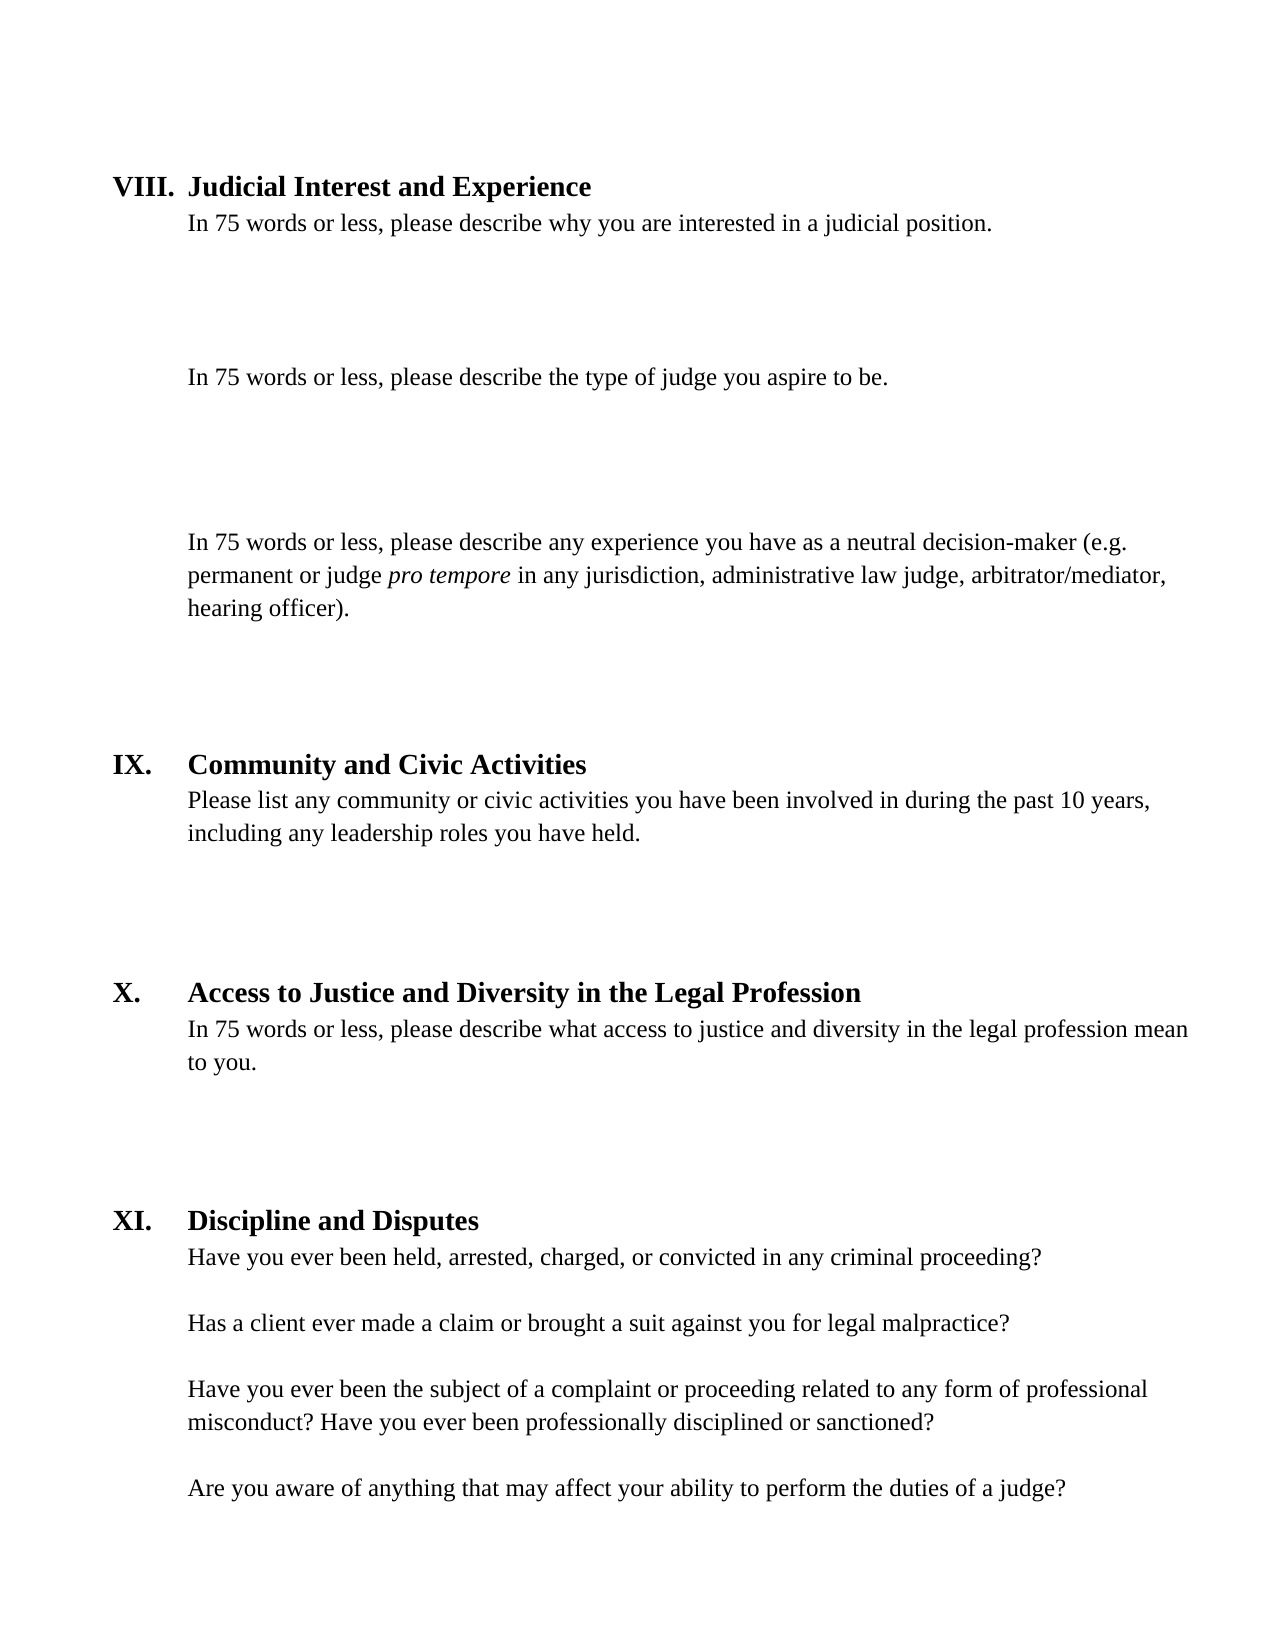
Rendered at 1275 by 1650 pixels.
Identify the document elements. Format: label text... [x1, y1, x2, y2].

list Judicial Interest and Experience [112, 169, 1200, 203]
list In 75 words or less, please describe what access to justice and diversity in the legal profession mean to you. [187, 1014, 1200, 1075]
list Community and Civic Activities [112, 747, 1200, 780]
list Have you ever been the subject of a complaint or proceeding related to any form of professional misconduct? Have you ever been professionally disciplined or sanctioned? [187, 1374, 1200, 1436]
list Please list any community or civic activities you have been involved in during the past 10 years, including any leadership roles you have held. [187, 785, 1200, 847]
list Discipline and Disputes [112, 1203, 1200, 1237]
list In 75 words or less, please describe any experience you have as a neutral decision-maker (e.g. permanent or judge pro tempore in any jurisdiction, administrative law judge, arbitrator/mediator, hearing officer). [187, 527, 1200, 622]
list Access to Justice and Diversity in the Legal Profession [112, 975, 1200, 1009]
list Has a client ever made a claim or brought a suit against you for legal malpractice? [187, 1308, 1200, 1337]
list Have you ever been held, arrested, charged, or convicted in any criminal proceeding? [187, 1242, 1200, 1271]
list In 75 words or less, please describe the type of judge you aspire to be. [187, 362, 1200, 391]
list In 75 words or less, please describe why you are interested in a judicial position. [187, 208, 1200, 237]
list Are you aware of anything that may affect your ability to perform the duties of a judge? [187, 1473, 1200, 1502]
